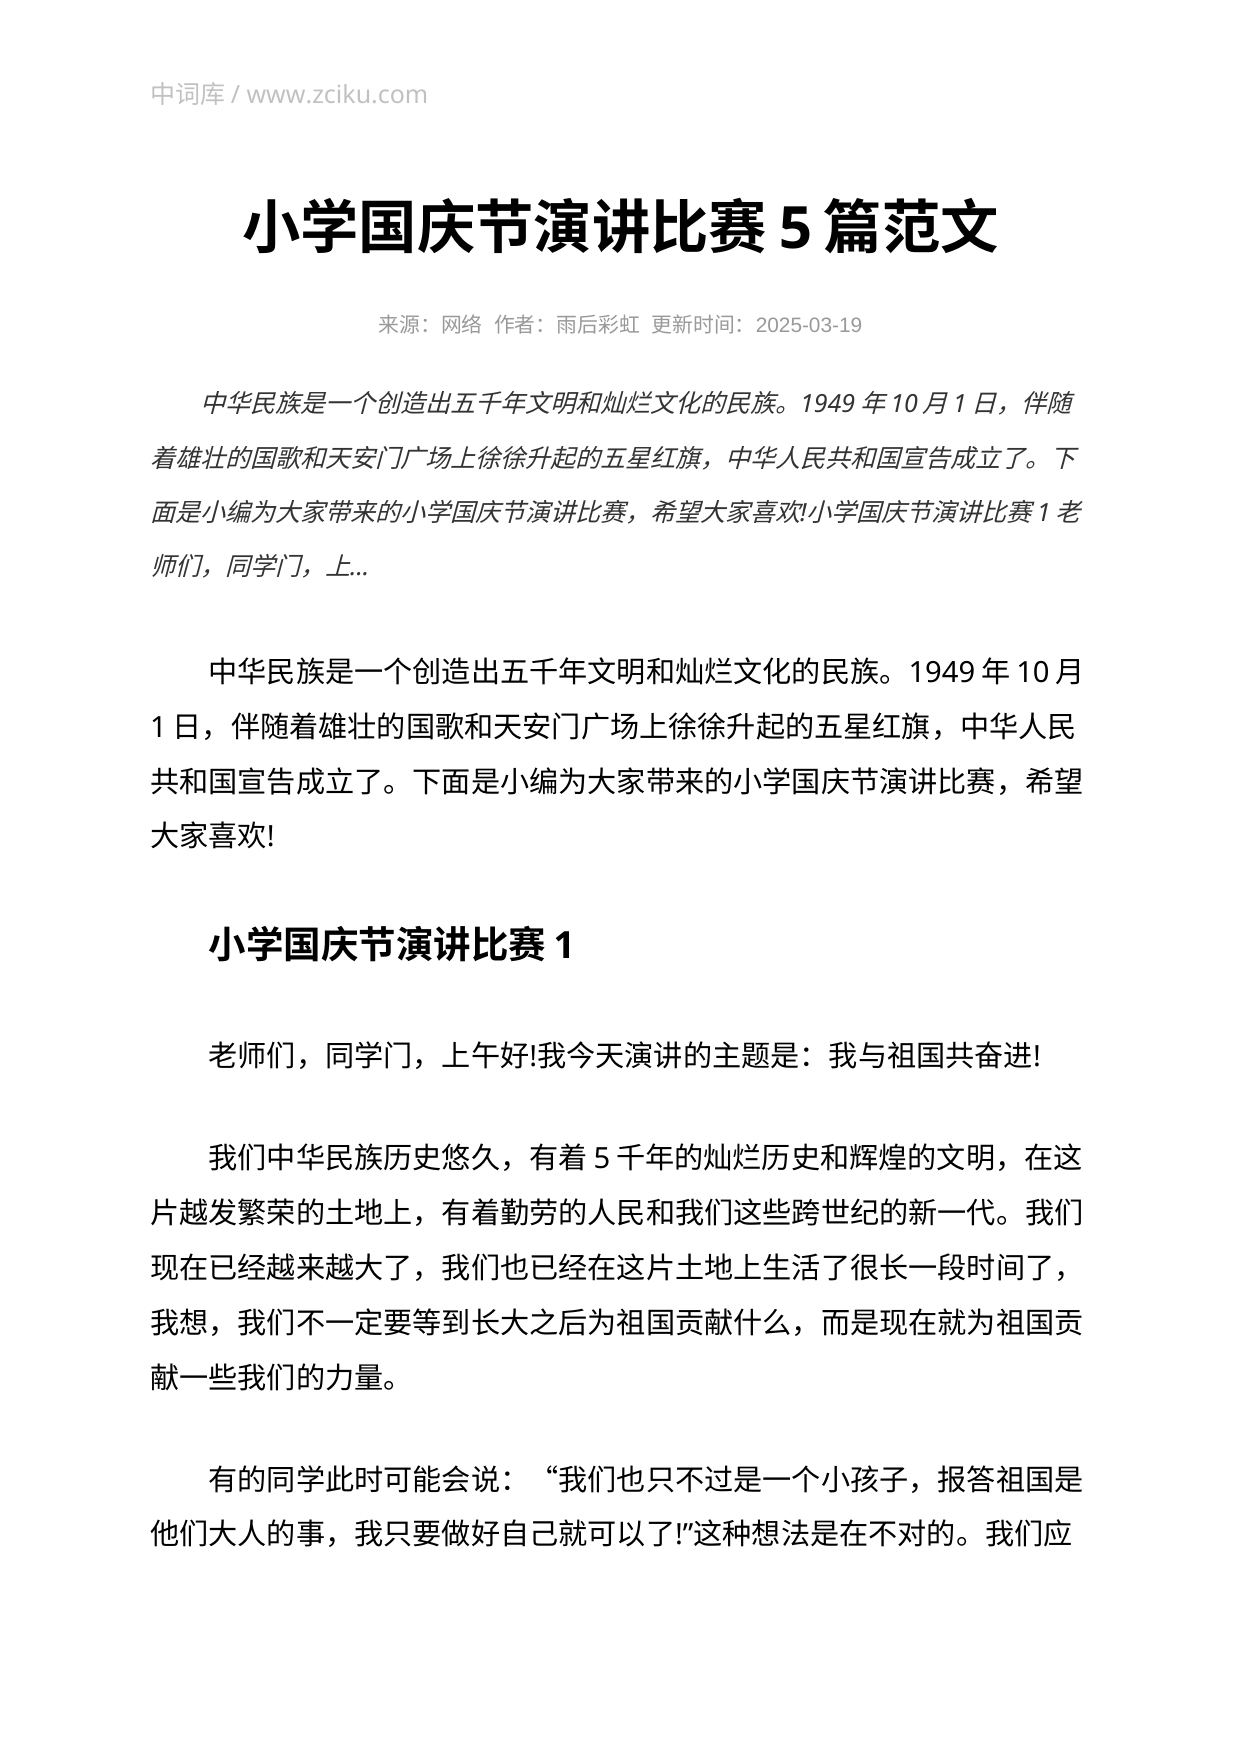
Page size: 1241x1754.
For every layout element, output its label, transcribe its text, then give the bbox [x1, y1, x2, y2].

text 来源：网络 作者：雨后彩虹 更新时间：2025-03-19 [150, 313, 1090, 337]
text 老师们，同学门，上午好!我今天演讲的主题是：我与祖国共奋进! [150, 1033, 1090, 1075]
text 小学国庆节演讲比赛1 [150, 915, 1090, 969]
text 中华民族是一个创造出五千年文明和灿烂文化的民族。1949年10月1日，伴随着雄壮的国歌和天安门广场上徐徐升起的五星红旗，中华人民共和国宣告成立了。下面是小编为大家带来的小学国庆节演讲比赛，希望大家喜欢! [150, 648, 1090, 855]
text 中华民族是一个创造出五千年文明和灿烂文化的民族。1949年10月1日，伴随着雄壮的国歌和天安门广场上徐徐升起的五星红旗，中华人民共和国宣告成立了。下面是小编为大家带来的小学国庆节演讲比赛，希望大家喜欢!小学国庆节演讲比赛1老师们，同学门，上... [150, 384, 1090, 583]
text 我们中华民族历史悠久，有着5千年的灿烂历史和辉煌的文明，在这片越发繁荣的土地上，有着勤劳的人民和我们这些跨世纪的新一代。我们现在已经越来越大了，我们也已经在这片土地上生活了很长一段时间了，我想，我们不一定要等到长大之后为祖国贡献什么，而是现在就为祖国贡献一些我们的力量。 [150, 1134, 1090, 1397]
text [150, 1456, 1090, 1553]
subtitle 小学国庆节演讲比赛5篇范文 [150, 181, 1090, 266]
